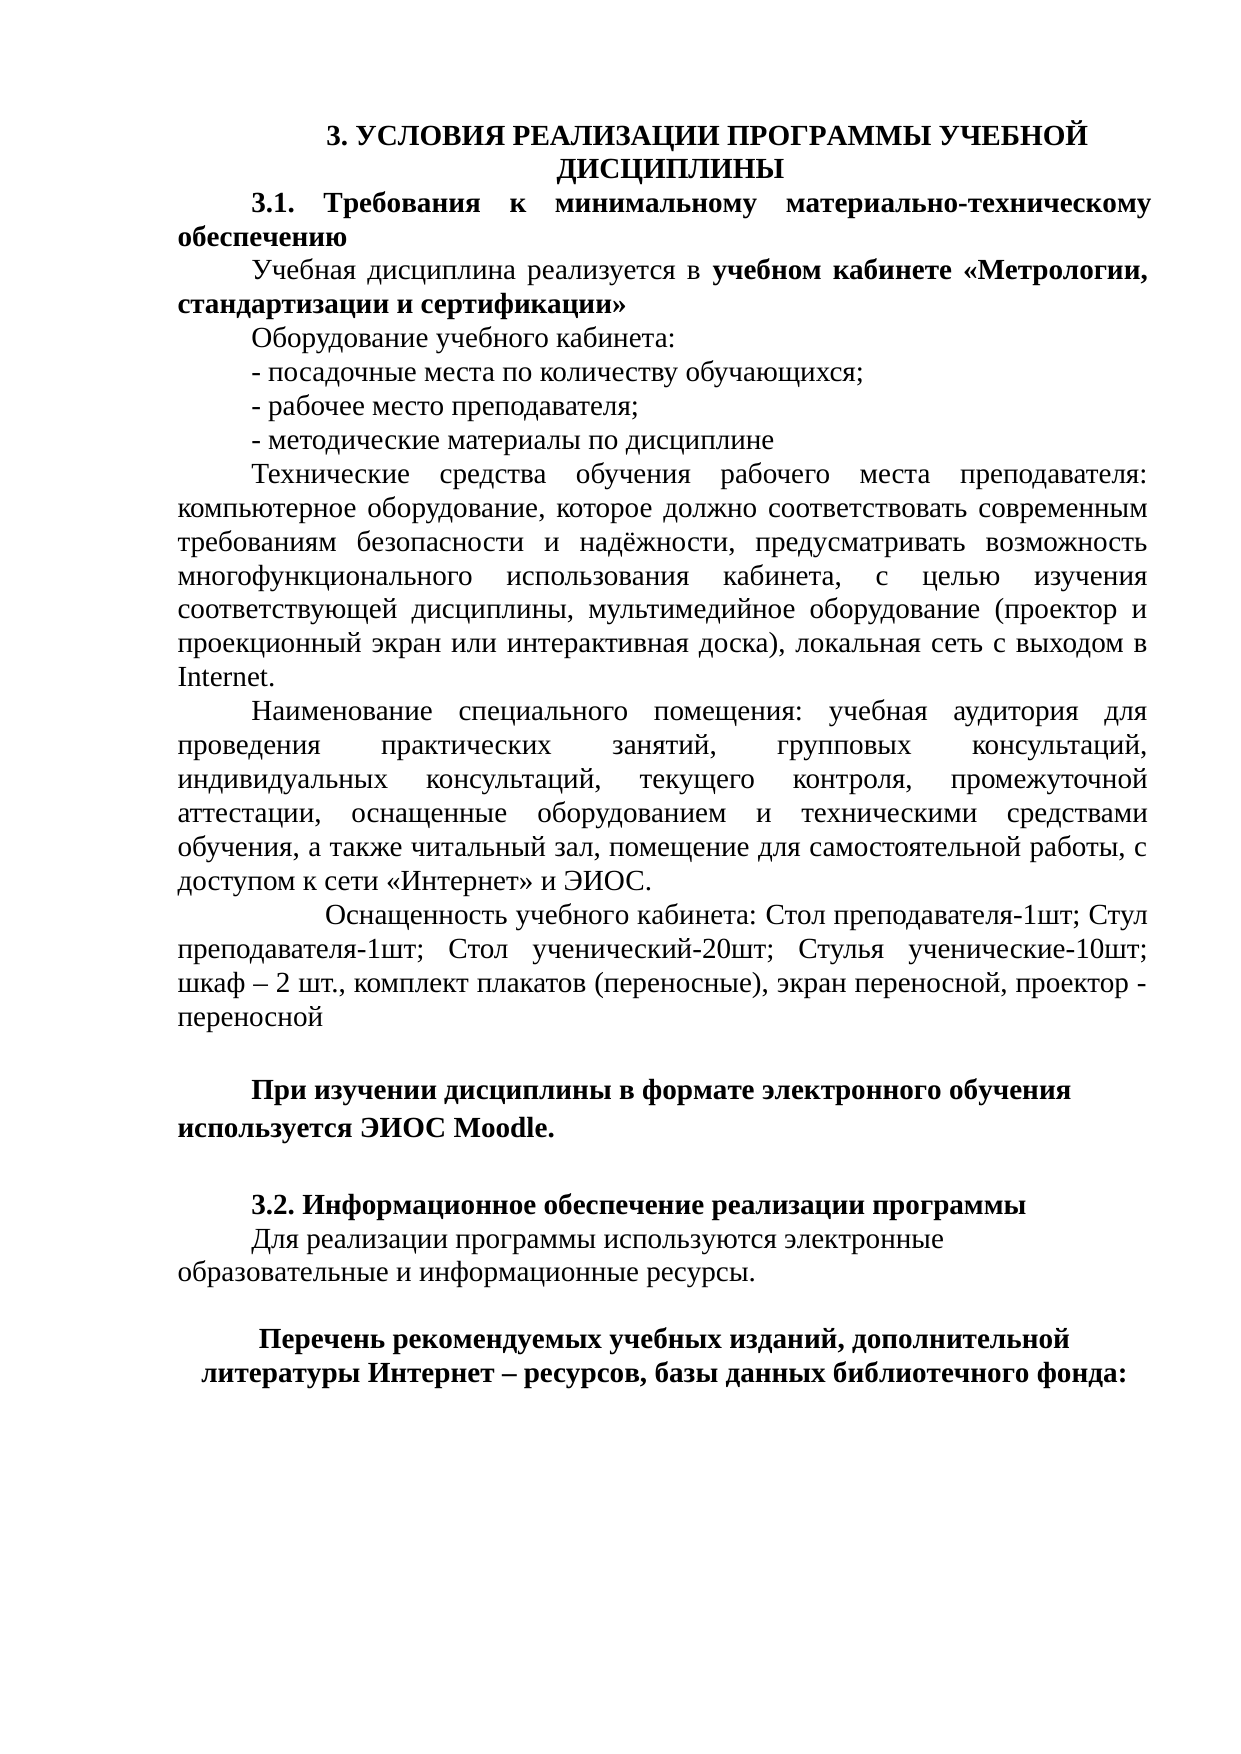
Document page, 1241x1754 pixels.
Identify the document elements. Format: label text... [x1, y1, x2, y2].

text Оборудование учебного кабинета: [177, 320, 1148, 354]
text Учебная дисциплина реализуется в учебном кабинете «Метрологии, стандартизации и сертификации» [177, 252, 1148, 320]
text - посадочные места по количеству обучающихся; [177, 354, 1148, 388]
text 3. УСЛОВИЯ РЕАЛИЗАЦИИ ПРОГРАММЫ УЧЕБНОЙ [195, 118, 1146, 152]
text 3.1. Требования к минимальному материально-техническому обеспечению [177, 185, 1152, 252]
text При изучении дисциплины в формате электронного обучения используется ЭИОС Moodle. [177, 1072, 1152, 1144]
text литературы Интернет – ресурсов, базы данных библиотечного фонда: [177, 1355, 1152, 1389]
text ДИСЦИПЛИНЫ [195, 152, 1146, 185]
text - рабочее место преподавателя; [177, 388, 1148, 422]
text Оснащенность учебного кабинета: Стол преподавателя-1шт; Стул преподавателя-1шт; Стол ученический-20шт; Стулья ученические-10шт; шкаф – 2 шт., комплект плакатов (переносные), экран переносной, проектор - переносной [177, 897, 1148, 1033]
text 3.2. Информационное обеспечение реализации программы [177, 1187, 1152, 1221]
text Перечень рекомендуемых учебных изданий, дополнительной [177, 1322, 1152, 1355]
text Для реализации программы используются электронные образовательные и информационные ресурсы. [177, 1221, 1152, 1288]
text - методические материалы по дисциплине [177, 422, 1148, 456]
text Наименование специального помещения: учебная аудитория для проведения практических занятий, групповых консультаций, индивидуальных консультаций, текущего контроля, промежуточной аттестации, оснащенные оборудованием и техническими средствами обучения, а также читальный зал, помещение для самостоятельной работы, с доступом к сети «Интернет» и ЭИОС. [177, 694, 1148, 897]
text Технические средства обучения рабочего места преподавателя: компьютерное оборудование, которое должно соответствовать современным требованиям безопасности и надёжности, предусматривать возможность многофункционального использования кабинета, с целью изучения соответствующей дисциплины, мультимедийное оборудование (проектор и проекционный экран или интерактивная доска), локальная сеть с выходом в Internet. [177, 456, 1148, 694]
